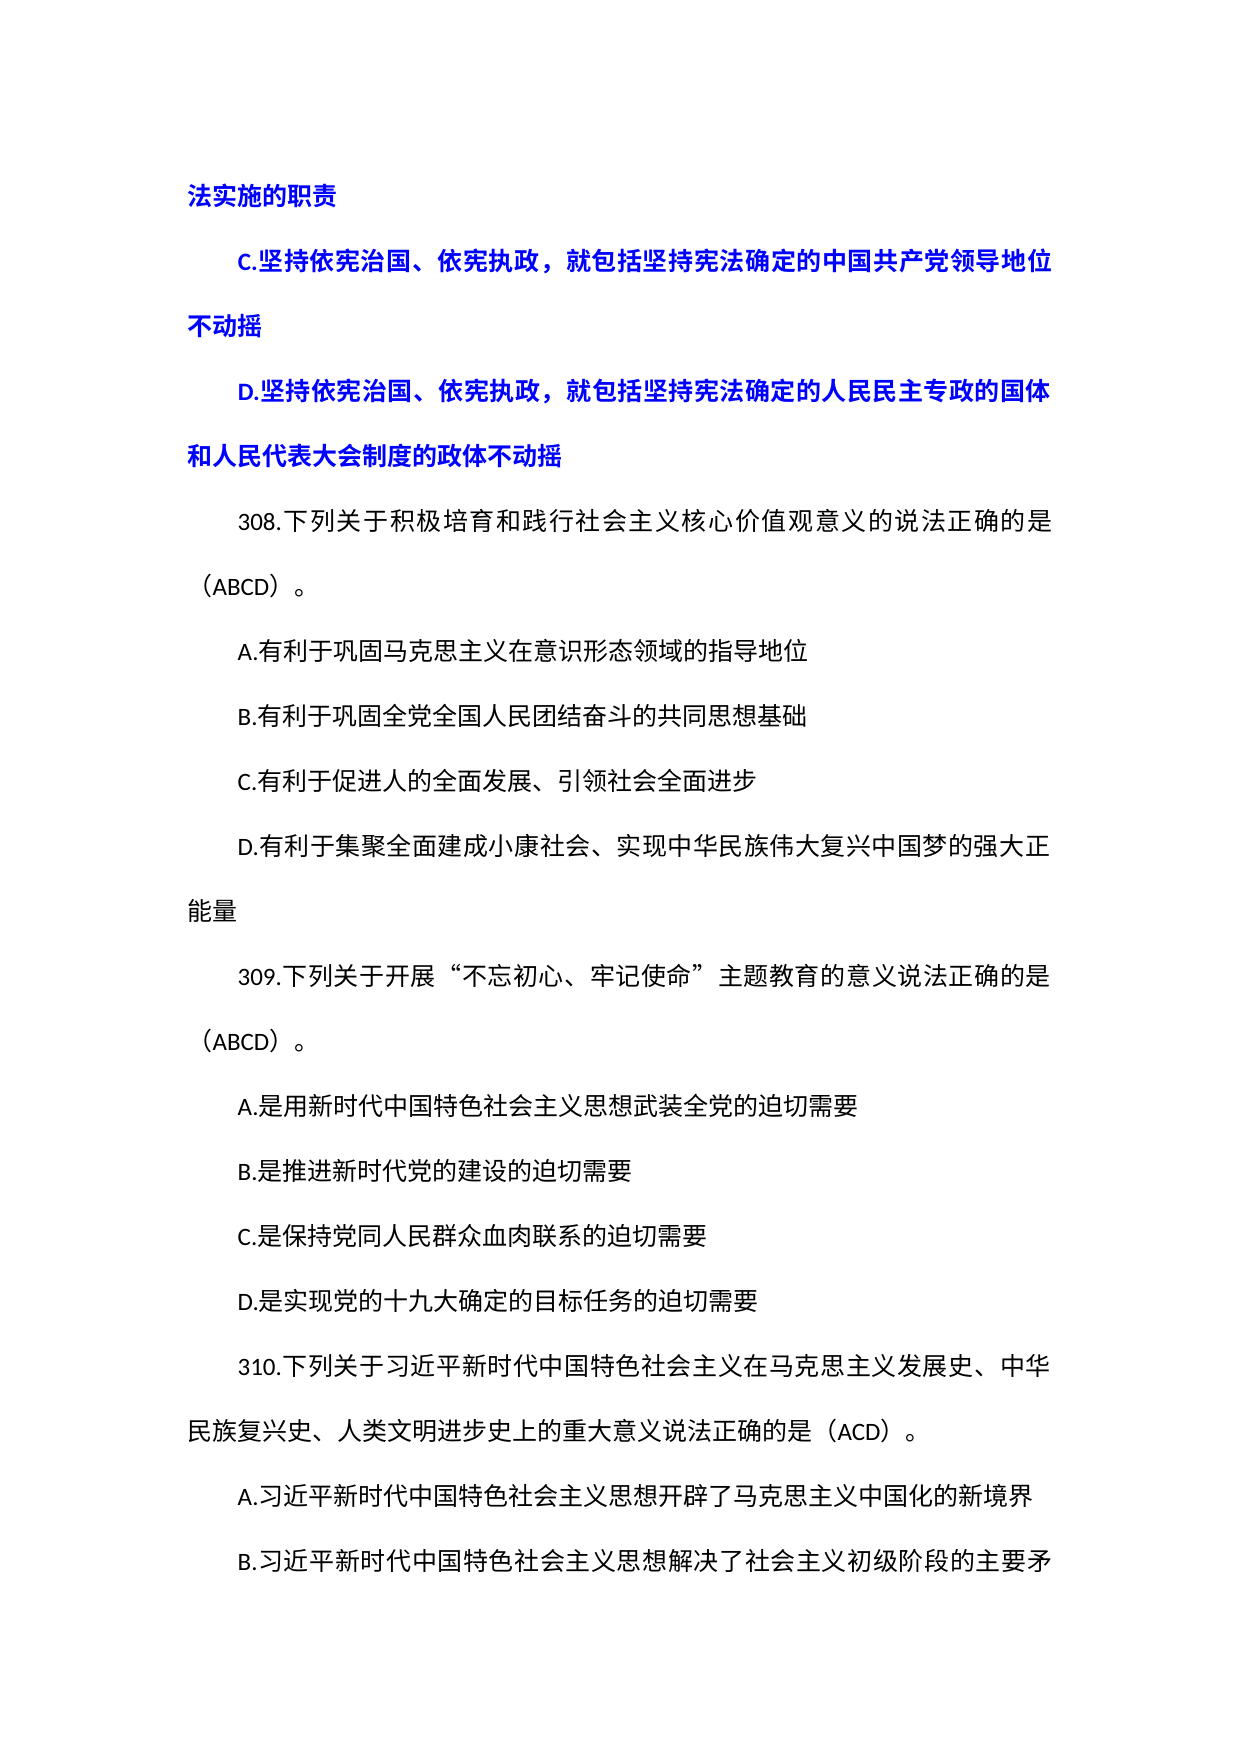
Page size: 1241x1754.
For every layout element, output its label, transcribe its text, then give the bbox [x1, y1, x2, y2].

text A.有利于巩固马克思主义在意识形态领域的指导地位 [187, 617, 1053, 682]
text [187, 162, 1053, 227]
text D.有利于集聚全面建成小康社会、实现中华民族伟大复兴中国梦的强大正能量 [187, 812, 1053, 942]
text D.坚持依宪治国、依宪执政，就包括坚持宪法确定的人民民主专政的国体和人民代表大会制度的政体不动摇 [187, 357, 1053, 487]
text C.是保持党同人民群众血肉联系的迫切需要 [187, 1202, 1053, 1267]
text A.是用新时代中国特色社会主义思想武装全党的迫切需要 [187, 1072, 1053, 1137]
text 308.下列关于积极培育和践行社会主义核心价值观意义的说法正确的是（ABCD）。 [187, 487, 1053, 617]
text D.是实现党的十九大确定的目标任务的迫切需要 [187, 1267, 1053, 1332]
text 309.下列关于开展“不忘初心、牢记使命”主题教育的意义说法正确的是（ABCD）。 [187, 942, 1053, 1072]
text B.有利于巩固全党全国人民团结奋斗的共同思想基础 [187, 682, 1053, 747]
text C.有利于促进人的全面发展、引领社会全面进步 [187, 747, 1053, 812]
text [187, 1527, 1053, 1592]
text 310.下列关于习近平新时代中国特色社会主义在马克思主义发展史、中华民族复兴史、人类文明进步史上的重大意义说法正确的是（ACD）。 [187, 1332, 1053, 1462]
text B.是推进新时代党的建设的迫切需要 [187, 1137, 1053, 1202]
text A.习近平新时代中国特色社会主义思想开辟了马克思主义中国化的新境界 [187, 1462, 1053, 1527]
text C.坚持依宪治国、依宪执政，就包括坚持宪法确定的中国共产党领导地位不动摇 [187, 227, 1053, 357]
